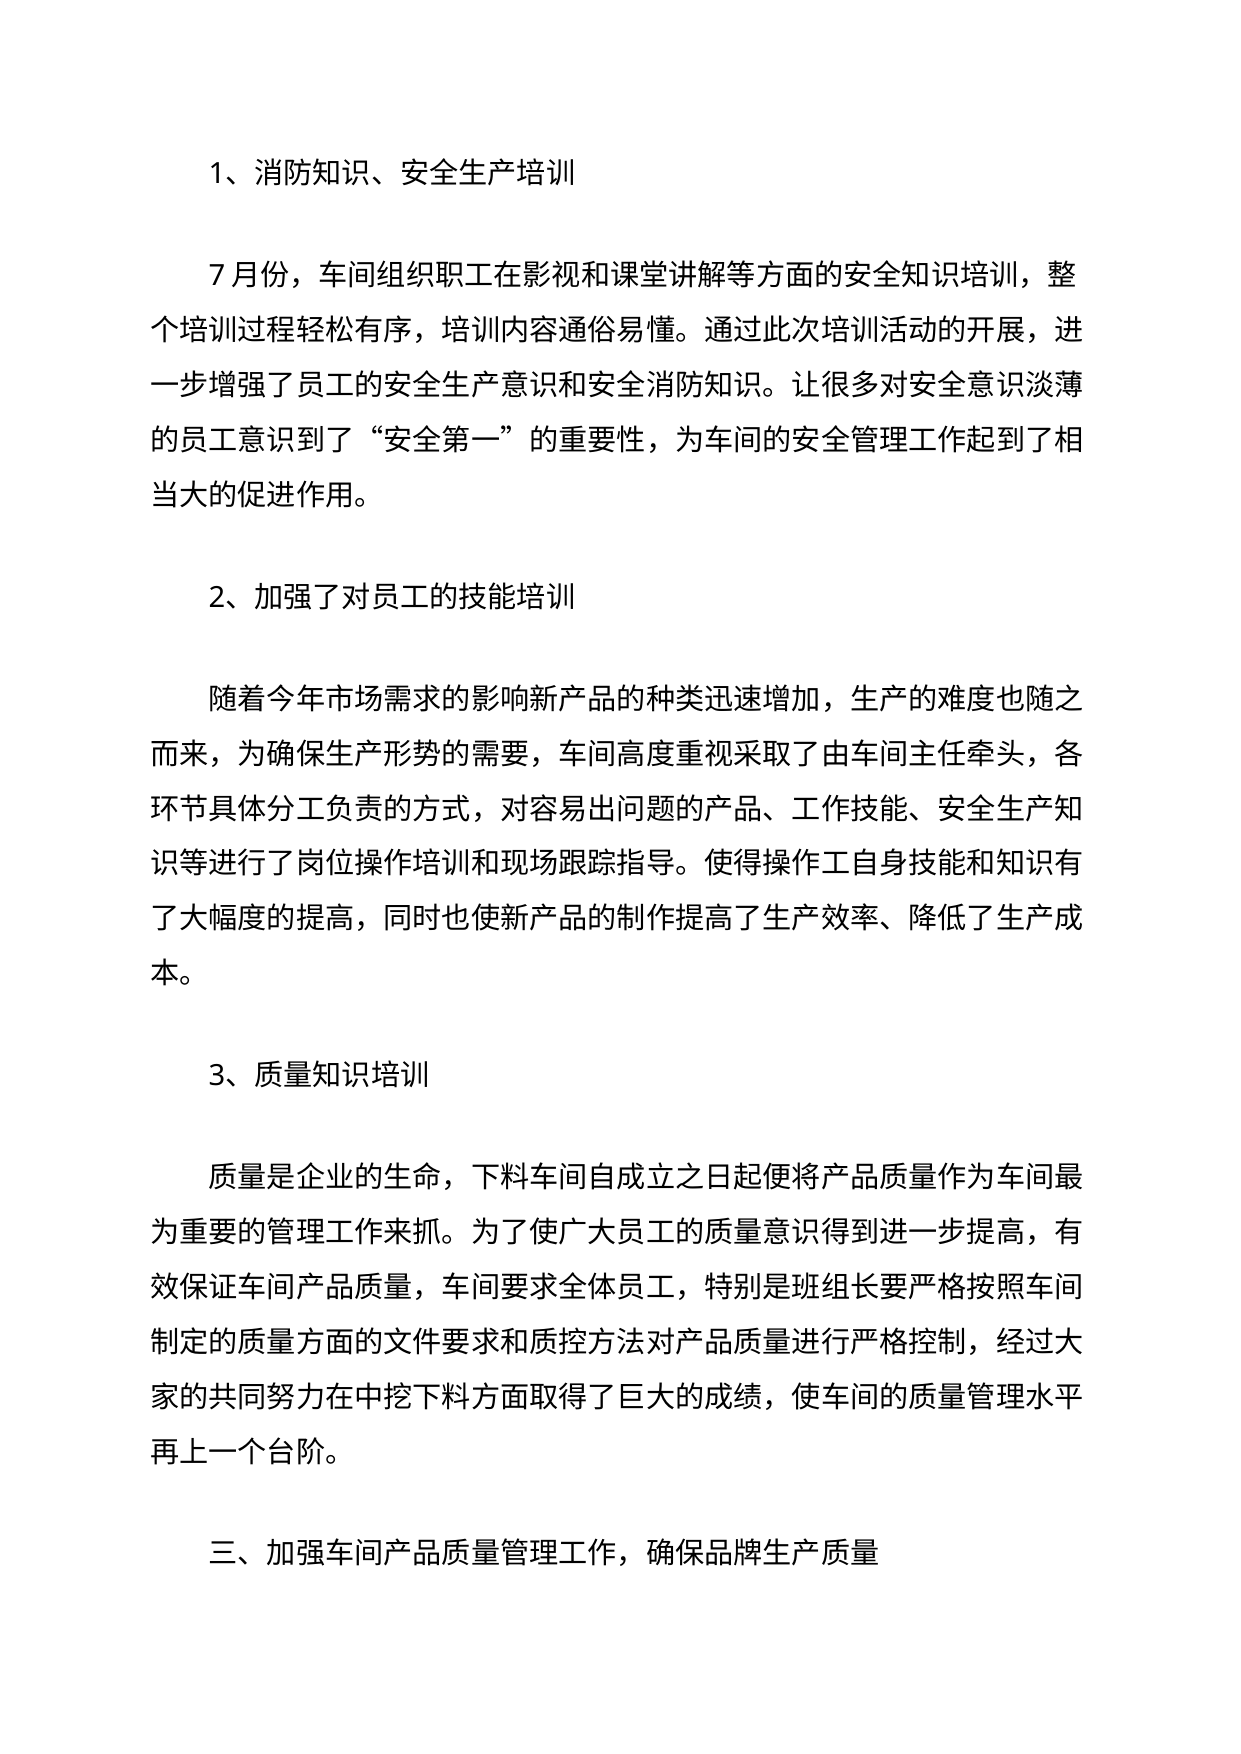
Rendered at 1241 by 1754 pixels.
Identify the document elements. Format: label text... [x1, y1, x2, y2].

text 7月份，车间组织职工在影视和课堂讲解等方面的安全知识培训，整个培训过程轻松有序，培训内容通俗易懂。通过此次培训活动的开展，进一步增强了员工的安全生产意识和安全消防知识。让很多对安全意识淡薄的员工意识到了“安全第一”的重要性，为车间的安全管理工作起到了相当大的促进作用。 [150, 252, 1090, 514]
text 三、加强车间产品质量管理工作，确保品牌生产质量 [150, 1530, 1090, 1572]
text 1、消防知识、安全生产培训 [150, 150, 1090, 192]
text 3、质量知识培训 [150, 1052, 1090, 1094]
text 质量是企业的生命，下料车间自成立之日起便将产品质量作为车间最为重要的管理工作来抓。为了使广大员工的质量意识得到进一步提高，有效保证车间产品质量，车间要求全体员工，特别是班组长要严格按照车间制定的质量方面的文件要求和质控方法对产品质量进行严格控制，经过大家的共同努力在中挖下料方面取得了巨大的成绩，使车间的质量管理水平再上一个台阶。 [150, 1154, 1090, 1470]
text 随着今年市场需求的影响新产品的种类迅速增加，生产的难度也随之而来，为确保生产形势的需要，车间高度重视采取了由车间主任牵头，各环节具体分工负责的方式，对容易出问题的产品、工作技能、安全生产知识等进行了岗位操作培训和现场跟踪指导。使得操作工自身技能和知识有了大幅度的提高，同时也使新产品的制作提高了生产效率、降低了生产成本。 [150, 675, 1090, 992]
text 2、加强了对员工的技能培训 [150, 573, 1090, 616]
